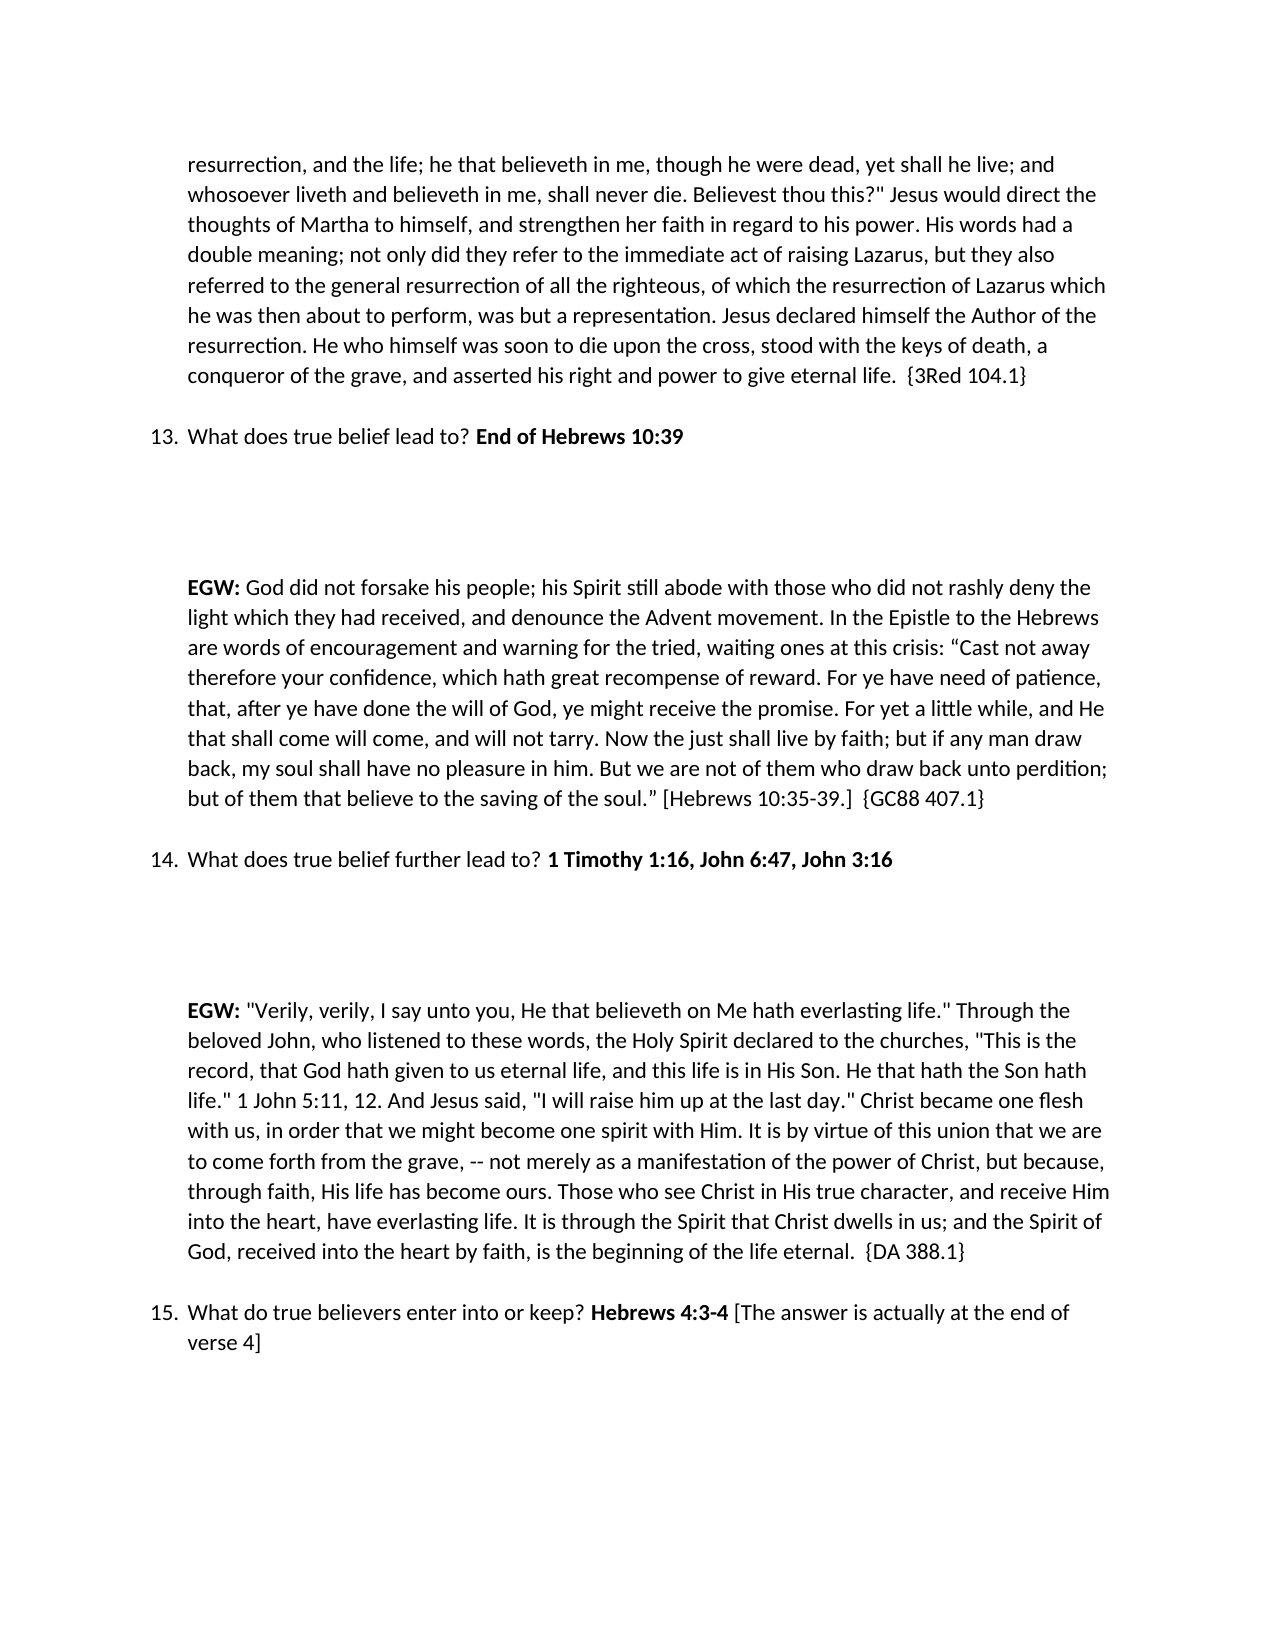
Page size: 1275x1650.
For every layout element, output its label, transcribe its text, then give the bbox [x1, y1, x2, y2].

list What does true belief further lead to? 1 Timothy 1:16, John 6:47, John 3:16 EGW: "Verily, verily, I say unto you, He that believeth on Me hath everlasting life." Through the beloved John, who listened to these words, the Holy Spirit declared to the churches, "This is the record, that God hath given to us eternal life, and this life is in His Son. He that hath the Son hath life." 1 John 5:11, 12. And Jesus said, "I will raise him up at the last day." Christ became one flesh with us, in order that we might become one spirit with Him. It is by virtue of this union that we are to come forth from the grave, -- not merely as a manifestation of the power of Christ, but because, through faith, His life has become ours. Those who see Christ in His true character, and receive Him into the heart, have everlasting life. It is through the Spirit that Christ dwells in us; and the Spirit of God, received into the heart by faith, is the beginning of the life eternal. {DA 388.1} [150, 845, 1125, 1296]
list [150, 1298, 1125, 1477]
list What does true belief lead to? End of Hebrews 10:39 EGW: God did not forsake his people; his Spirit still abode with those who did not rashly deny the light which they had received, and denounce the Advent movement. In the Epistle to the Hebrews are words of encouragement and warning for the tried, waiting ones at this crisis: “Cast not away therefore your confidence, which hath great recompense of reward. For ye have need of patience, that, after ye have done the will of God, ye might receive the promise. For yet a little while, and He that shall come will come, and will not tarry. Now the just shall live by faith; but if any man draw back, my soul shall have no pleasure in him. But we are not of them who draw back unto perdition; but of them that believe to the saving of the soul.” [Hebrews 10:35-39.] {GC88 407.1} [150, 422, 1125, 843]
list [150, 150, 1125, 420]
